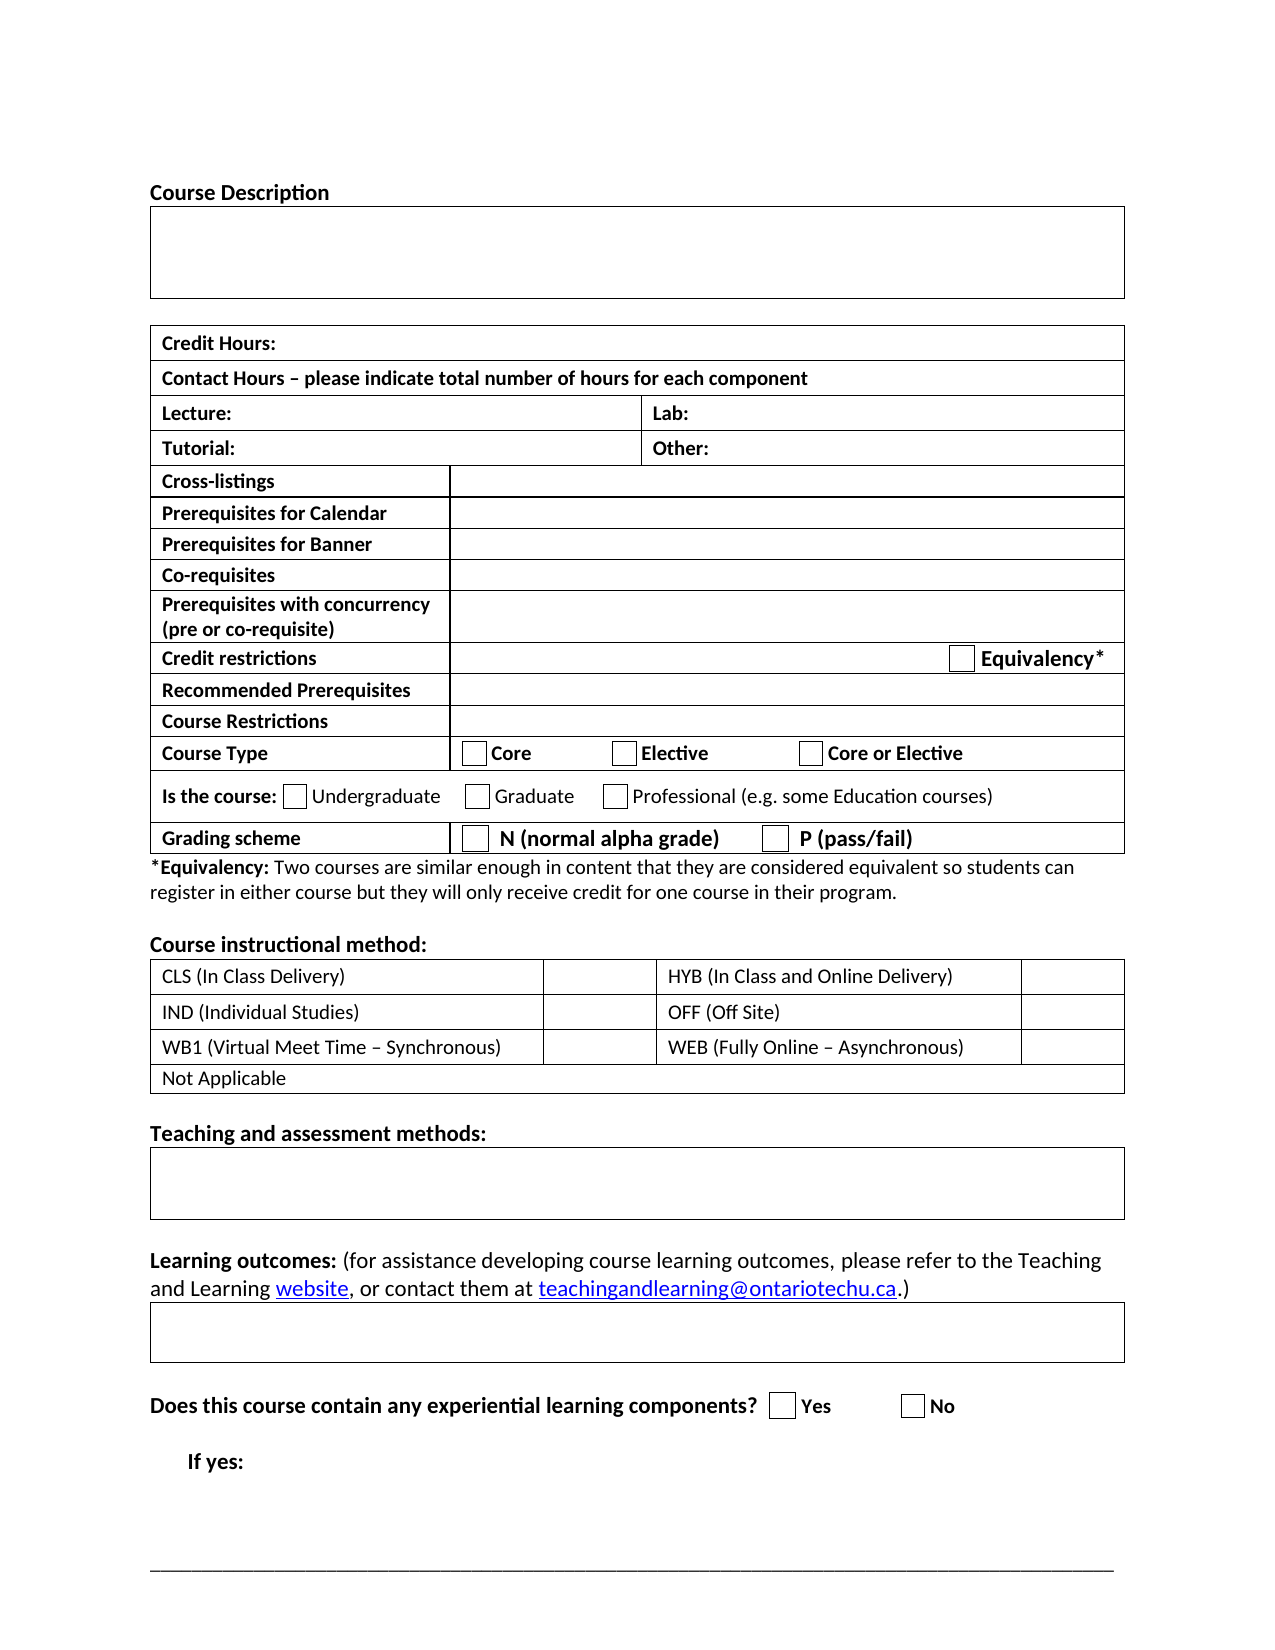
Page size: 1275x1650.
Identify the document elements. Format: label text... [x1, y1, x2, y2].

text Learning outcomes: (for assistance developing course learning outcomes, please refer to the Teaching and Learning website, or contact them at teachingandlearning@ontariotechu.ca.) [150, 1246, 1125, 1302]
text If yes: [150, 1447, 1125, 1475]
table_cell Other: [642, 431, 1124, 465]
table_cell WEB (Fully Online – Asynchronous) [657, 1030, 1021, 1064]
table_cell [1022, 995, 1124, 1029]
table_cell Contact Hours – please indicate total number of hours for each component [151, 361, 1124, 395]
table_cell Prerequisites with concurrency (pre or co-requisite) [151, 591, 449, 642]
text Course Description [150, 178, 1125, 206]
table_header HYB (In Class and Online Delivery) [657, 960, 1021, 993]
table_header [544, 960, 656, 993]
table_cell OFF (Off Site) [657, 995, 1021, 1029]
table_cell [451, 466, 1124, 496]
table_cell Not Applicable [151, 1065, 1124, 1093]
table_cell [544, 995, 656, 1029]
table_header [1022, 960, 1124, 993]
table_cell [451, 529, 1124, 559]
table_header Credit Hours: [151, 326, 1124, 360]
text Does this course contain any experiential learning components? Yes No [150, 1391, 1125, 1419]
table_cell Grading scheme [151, 823, 449, 853]
table_cell [451, 674, 1124, 704]
table_cell Co-requisites [151, 560, 449, 590]
text *Equivalency: Two courses are similar enough in content that they are considered equivalent so students can register in either course but they will only receive credit for one course in their program. [150, 854, 1125, 905]
table_cell WB1 (Virtual Meet Time – Synchronous) [151, 1030, 543, 1064]
table_cell Recommended Prerequisites [151, 674, 449, 704]
table_cell N (normal alpha grade) P (pass/fail) [451, 823, 1124, 853]
table_cell Equivalency* [451, 643, 1124, 673]
table_cell [451, 706, 1124, 736]
table_cell Core Elective Core or Elective [451, 737, 1124, 769]
table_cell IND (Individual Studies) [151, 995, 543, 1029]
table_cell [451, 560, 1124, 590]
table_cell Lecture: [151, 396, 641, 430]
table_cell Cross-listings [151, 466, 449, 496]
table_cell Tutorial: [151, 431, 641, 465]
table_cell Prerequisites for Banner [151, 529, 449, 559]
table_cell Is the course: Undergraduate Graduate Professional (e.g. some Education courses) [151, 771, 1124, 822]
table_header [151, 1303, 1124, 1362]
table_header [151, 207, 1124, 298]
table_header CLS (In Class Delivery) [151, 960, 543, 993]
table_cell [451, 591, 1124, 642]
table_cell Prerequisites for Calendar [151, 498, 449, 528]
table_cell [544, 1030, 656, 1064]
table_cell [451, 498, 1124, 528]
text Course instructional method: [150, 930, 1125, 958]
text Teaching and assessment methods: [150, 1119, 1125, 1147]
table_cell Course Restrictions [151, 706, 449, 736]
table_header [151, 1148, 1124, 1219]
table_cell [1022, 1030, 1124, 1064]
table_cell Course Type [151, 737, 449, 769]
table_cell Credit restrictions [151, 643, 449, 673]
table_cell Lab: [642, 396, 1124, 430]
